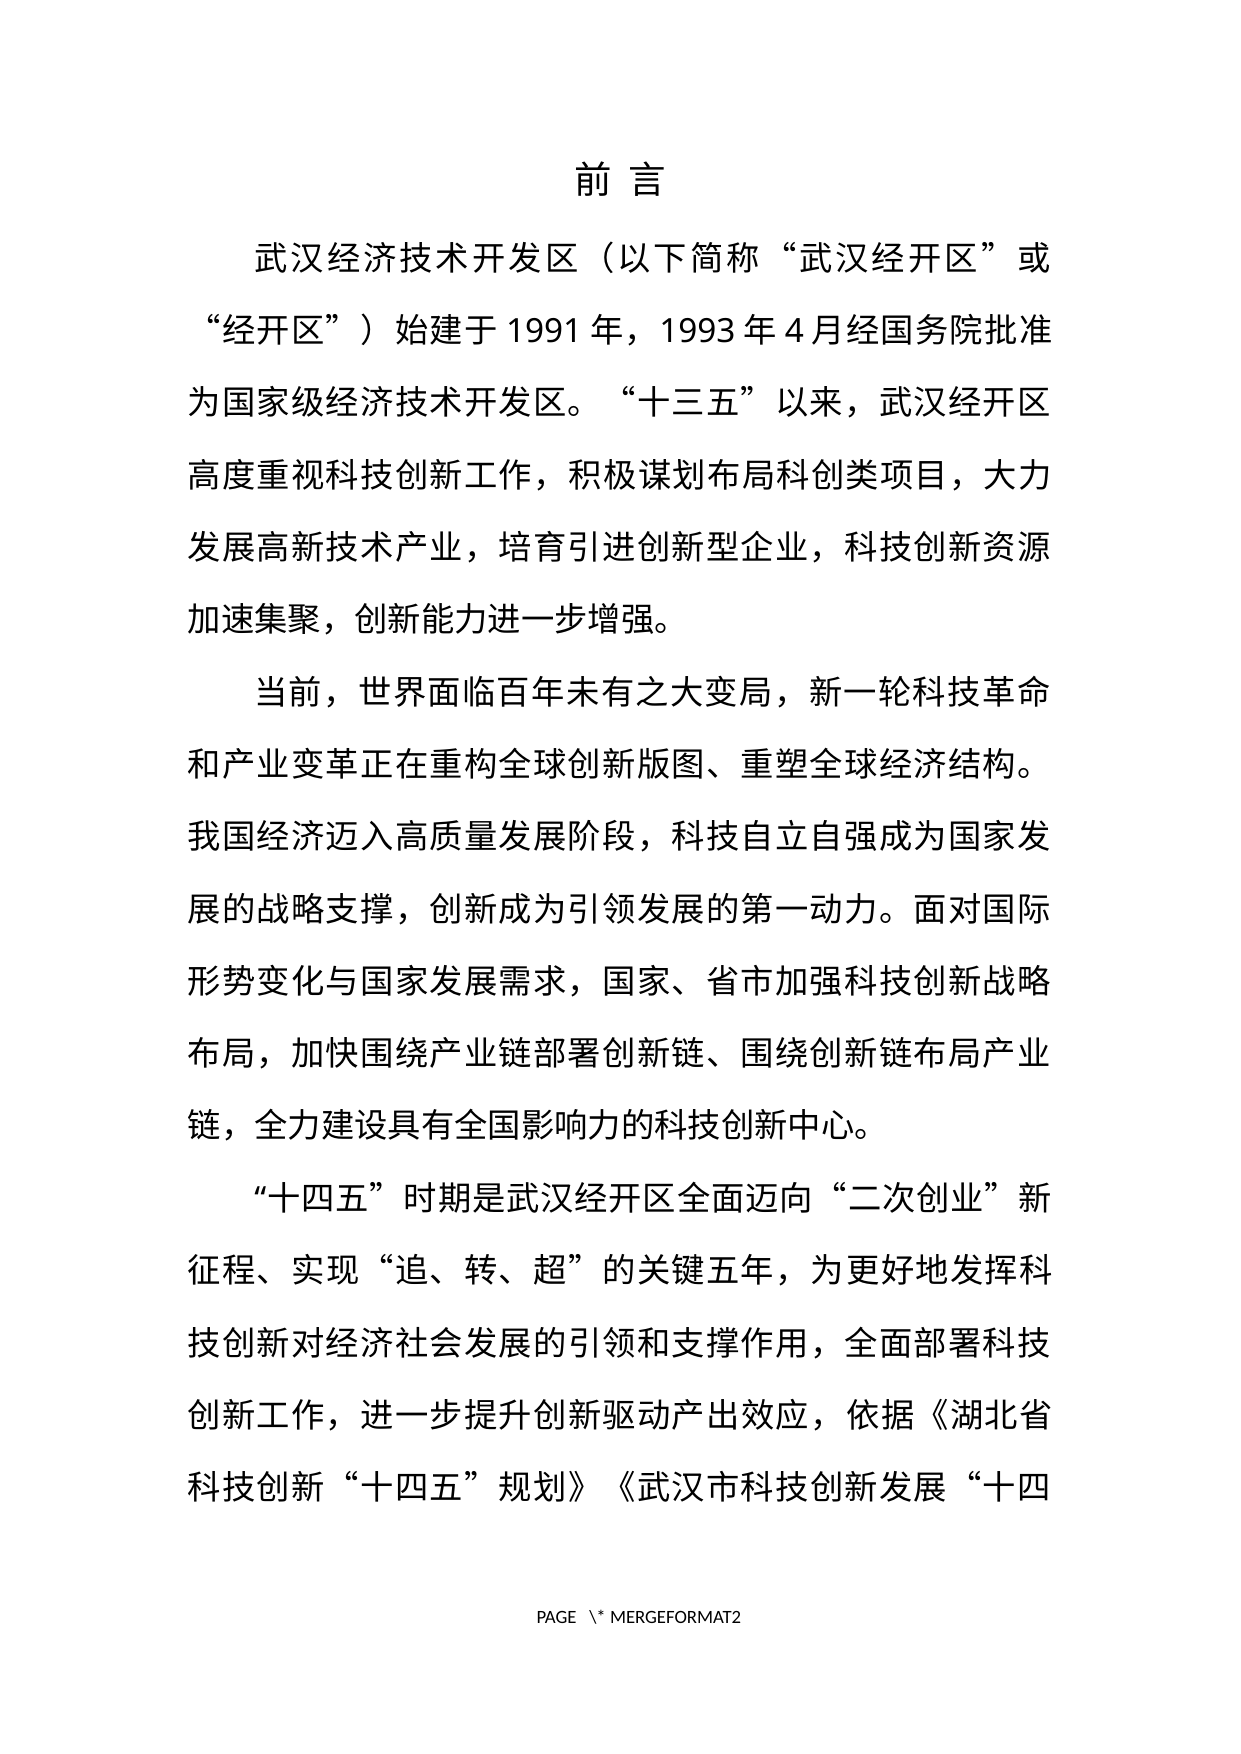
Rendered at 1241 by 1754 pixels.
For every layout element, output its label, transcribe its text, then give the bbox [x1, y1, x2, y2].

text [187, 1172, 1053, 1509]
text 武汉经济技术开发区（以下简称“武汉经开区”或“经开区”）始建于1991年，1993年4月经国务院批准为国家级经济技术开发区。“十三五”以来，武汉经开区高度重视科技创新工作，积极谋划布局科创类项目，大力发展高新技术产业，培育引进创新型企业，科技创新资源加速集聚，创新能力进一步增强。 [187, 231, 1053, 641]
text 前 言 [187, 150, 1053, 204]
text 当前，世界面临百年未有之大变局，新一轮科技革命和产业变革正在重构全球创新版图、重塑全球经济结构。我国经济迈入高质量发展阶段，科技自立自强成为国家发展的战略支撑，创新成为引领发展的第一动力。面对国际形势变化与国家发展需求，国家、省市加强科技创新战略布局，加快围绕产业链部署创新链、围绕创新链布局产业链，全力建设具有全国影响力的科技创新中心。 [187, 666, 1053, 1147]
